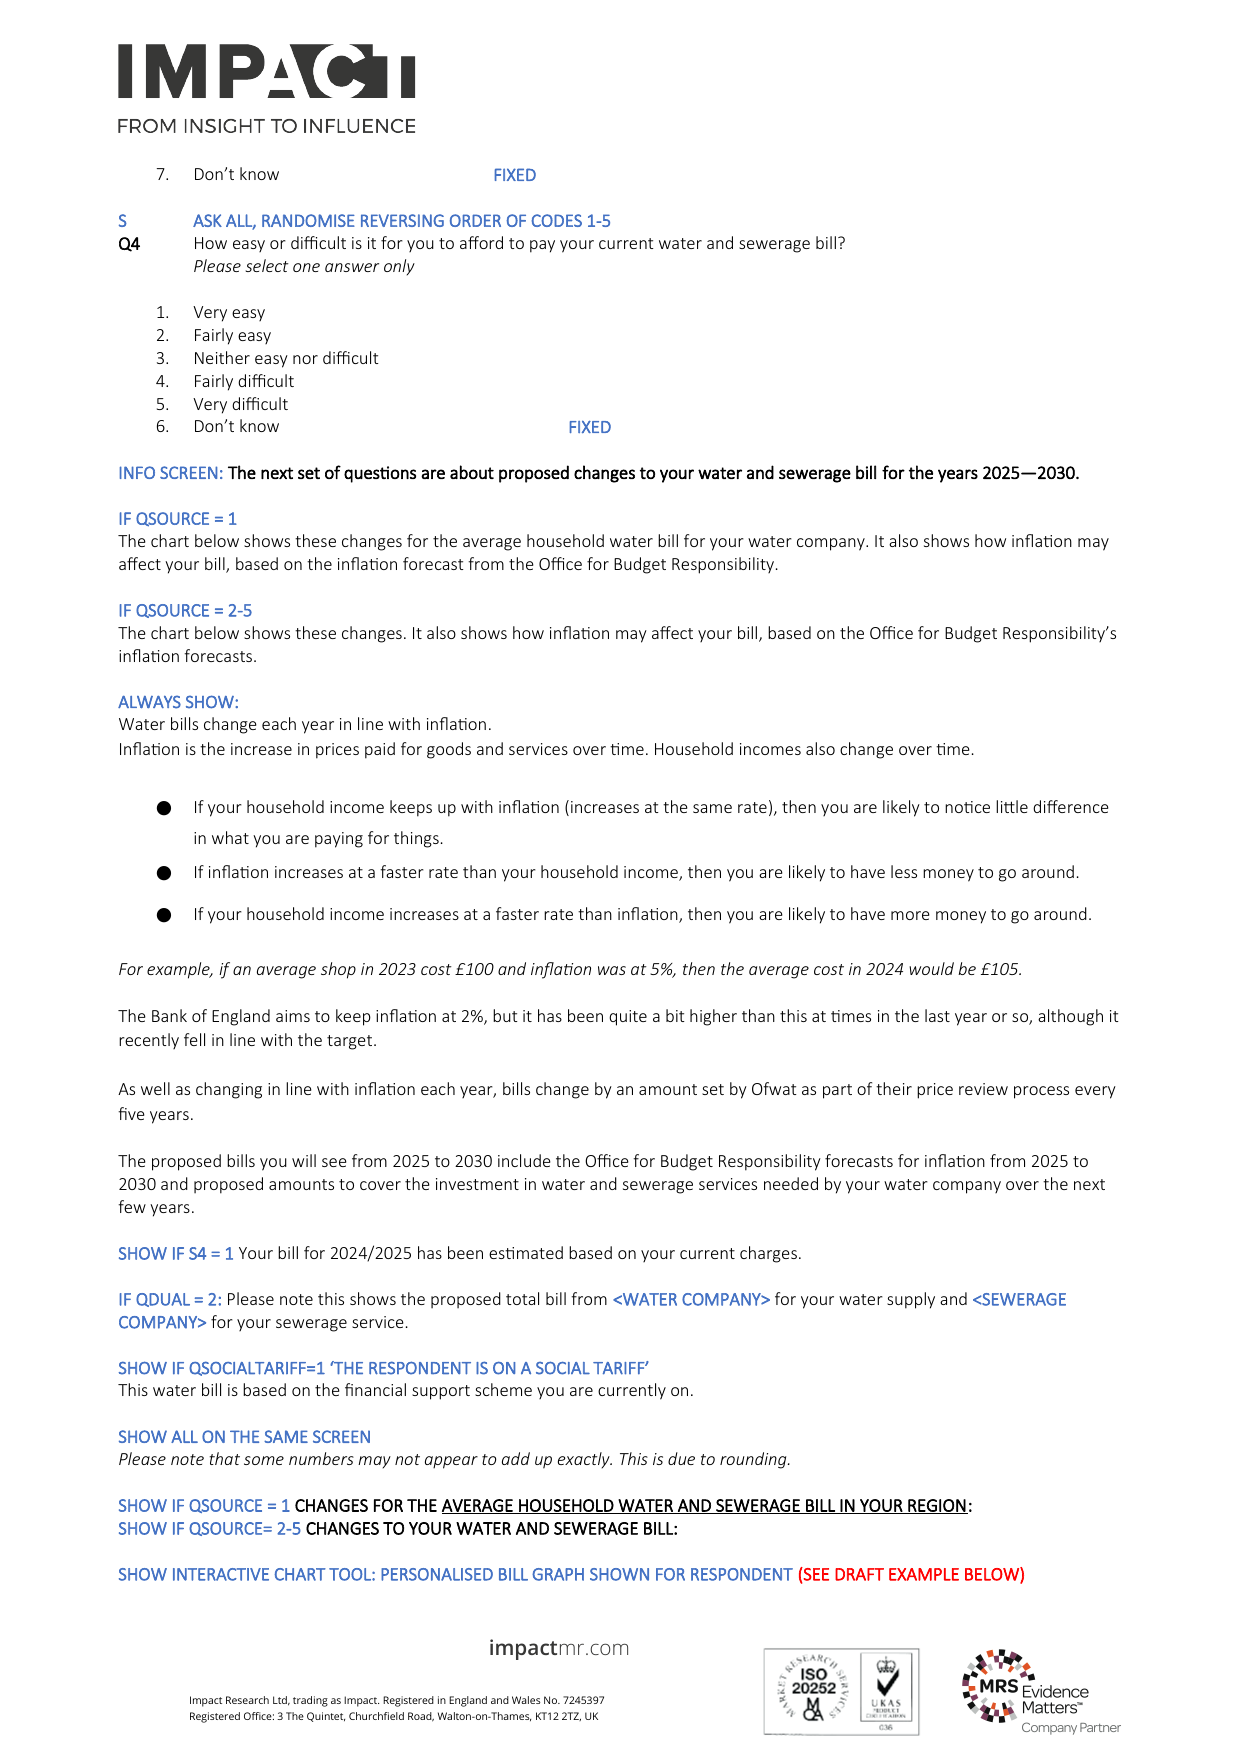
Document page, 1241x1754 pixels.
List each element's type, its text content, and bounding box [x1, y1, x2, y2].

text Inflation is the increase in prices paid for goods and services over time. Household incomes also change over time. [118, 737, 1122, 760]
text SHOW ALL ON THE SAME SCREEN [118, 1424, 1122, 1447]
text This water bill is based on the financial support scheme you are currently on. [118, 1378, 1122, 1401]
list Neither easy nor difficult [156, 346, 1122, 369]
text INFO SCREEN: The next set of questions are about proposed changes to your water and sewerage bill for the years 2025—2030. [118, 460, 1122, 483]
text SHOW INTERACTIVE CHART TOOL: PERSONALISED BILL GRAPH SHOWN FOR RESPONDENT (SEE DRAFT EXAMPLE BELOW) [118, 1562, 1122, 1585]
picture [762, 1647, 1122, 1736]
text Water bills change each year in line with inflation. [118, 712, 1122, 735]
list If inflation increases at a faster rate than your household income, then you are likely to have less money to go around. [156, 851, 1122, 889]
text SHOW IF QSOURCE= 2-5 CHANGES TO YOUR WATER AND SEWERAGE BILL: [118, 1516, 1122, 1539]
list Fairly easy [156, 323, 1122, 346]
text IF QSOURCE = 2-5 [118, 598, 1122, 621]
list Very difficult [156, 392, 1122, 414]
list Don’t know FIXED [156, 162, 1122, 185]
text IF QSOURCE = 1 [118, 506, 1122, 529]
picture [118, 44, 416, 133]
list Very easy [156, 300, 1122, 323]
text Please select one answer only [118, 254, 1122, 277]
text IF QDUAL = 2: Please note this shows the proposed total bill from <WATER COMPANY> for your water supply and <SEWERAGE COMPANY> for your sewerage service. [118, 1287, 1122, 1333]
text Q4 How easy or difficult is it for you to afford to pay your current water and sewerage bill? [118, 231, 1122, 254]
text For example, if an average shop in 2023 cost £100 and inflation was at 5%, then the average cost in 2024 would be £105. [118, 957, 1122, 979]
text Please note that some numbers may not appear to add up exactly. This is due to rounding. [118, 1447, 1122, 1470]
text The chart below shows these changes for the average household water bill for your water company. It also shows how inflation may affect your bill, based on the inflation forecast from the Office for Budget Responsibility. [118, 529, 1122, 575]
text ALWAYS SHOW: [118, 689, 1122, 712]
text SHOW IF S4 = 1 Your bill for 2024/2025 has been estimated based on your current charges. [118, 1241, 1122, 1264]
text As well as changing in line with inflation each year, bills change by an amount set by Ofwat as part of their price review process every five years. [118, 1077, 1122, 1125]
text S ASK ALL, RANDOMISE REVERSING ORDER OF CODES 1-5 [118, 208, 1122, 231]
text SHOW IF QSOURCE = 1 CHANGES FOR THE AVERAGE HOUSEHOLD WATER AND SEWERAGE BILL IN YOUR REGION: [118, 1493, 1122, 1516]
list If your household income keeps up with inflation (increases at the same rate), then you are likely to notice little difference in what you are paying for things. [156, 786, 1122, 849]
list Don’t know FIXED [156, 414, 1122, 437]
text The chart below shows these changes. It also shows how inflation may affect your bill, based on the Office for Budget Responsibility’s inflation forecasts. [118, 621, 1122, 667]
text The Bank of England aims to keep inflation at 2%, but it has been quite a bit higher than this at times in the last year or so, although it recently fell in line with the target. [118, 1004, 1122, 1051]
text SHOW IF QSOCIALTARIFF=1 ‘THE RESPONDENT IS ON A SOCIAL TARIFF’ [118, 1356, 1122, 1378]
list Fairly difficult [156, 369, 1122, 392]
list If your household income increases at a faster rate than inflation, then you are likely to have more money to go around. [156, 892, 1122, 931]
text The proposed bills you will see from 2025 to 2030 include the Office for Budget Responsibility forecasts for inflation from 2025 to 2030 and proposed amounts to cover the investment in water and sewerage services needed by your water company over the next few years. [118, 1149, 1122, 1218]
